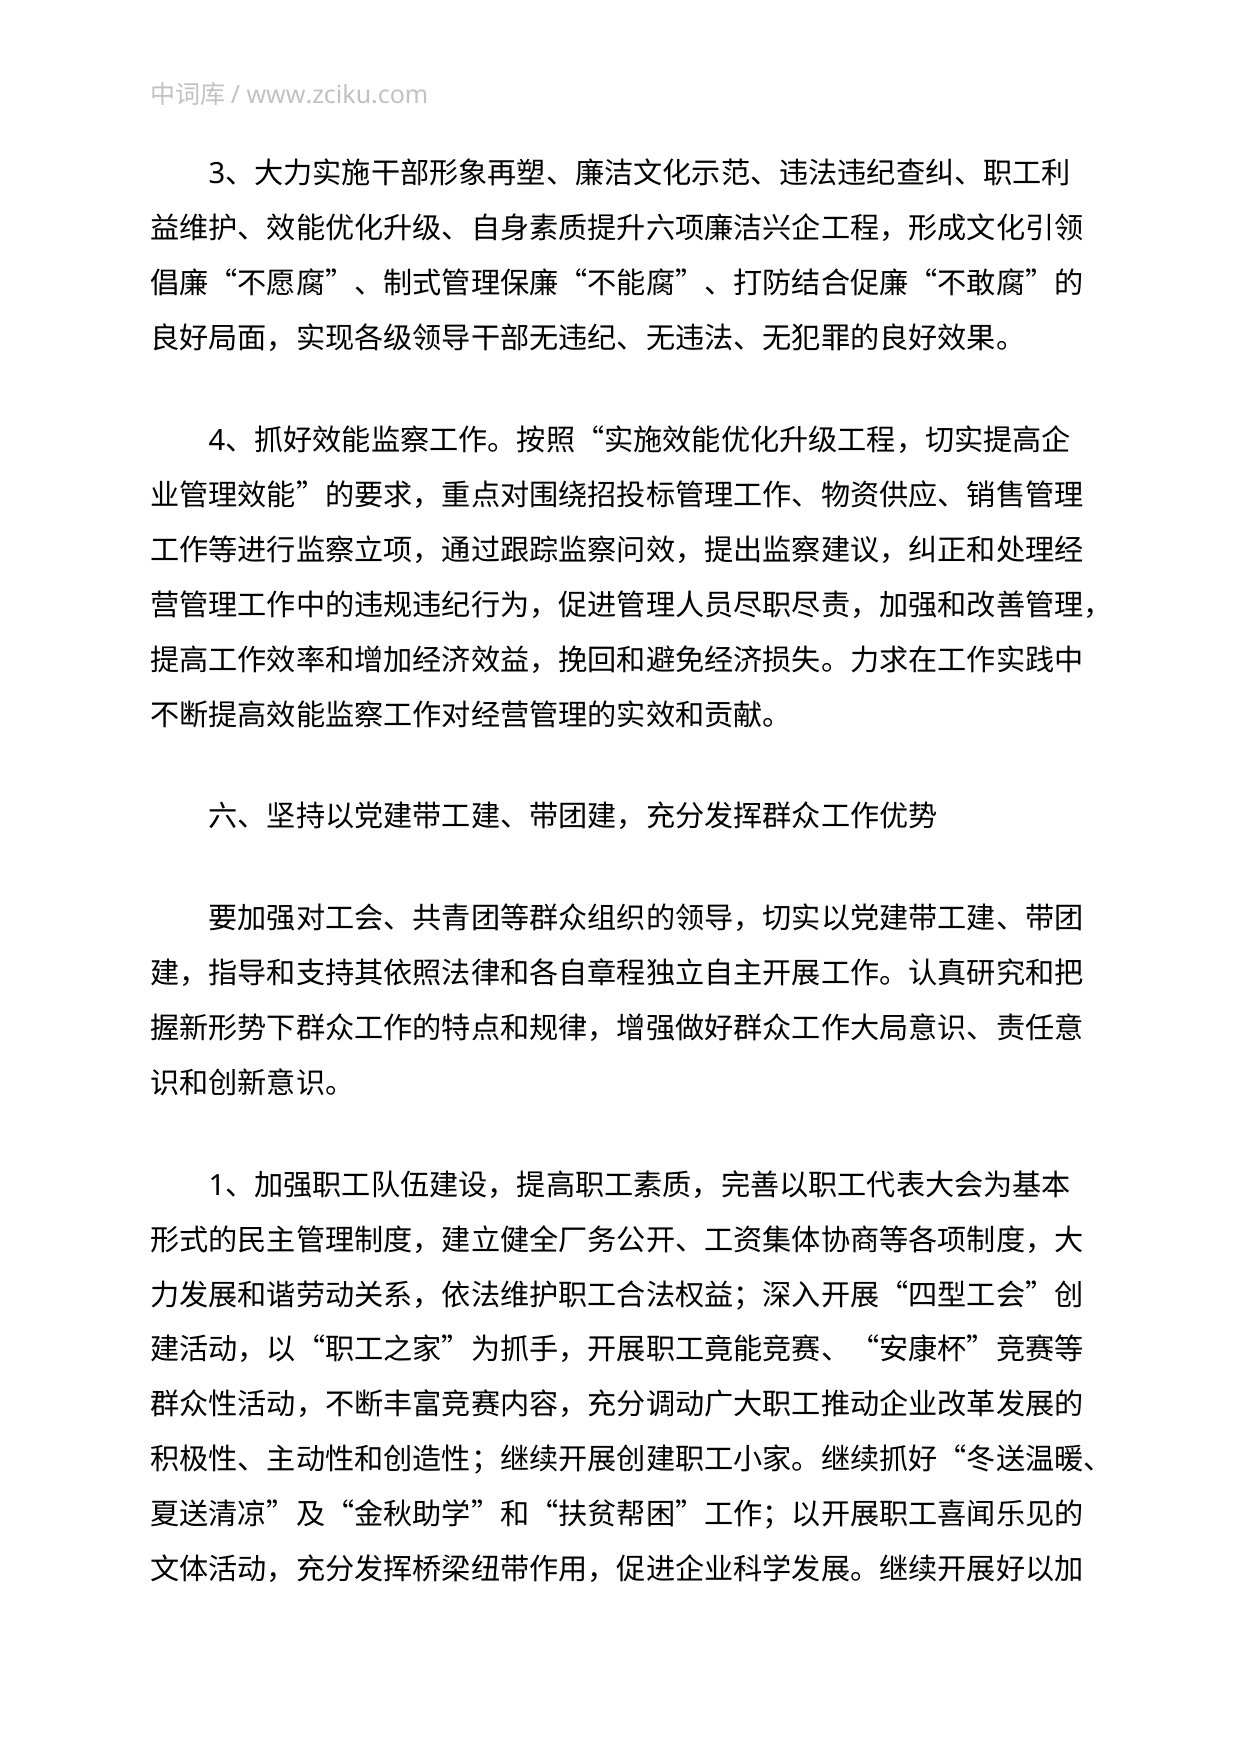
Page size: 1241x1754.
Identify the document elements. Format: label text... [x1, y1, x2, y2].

text 要加强对工会、共青团等群众组织的领导，切实以党建带工建、带团建，指导和支持其依照法律和各自章程独立自主开展工作。认真研究和把握新形势下群众工作的特点和规律，增强做好群众工作大局意识、责任意识和创新意识。 [150, 895, 1090, 1102]
text 4、抓好效能监察工作。按照“实施效能优化升级工程，切实提高企业管理效能”的要求，重点对围绕招投标管理工作、物资供应、销售管理工作等进行监察立项，通过跟踪监察问效，提出监察建议，纠正和处理经营管理工作中的违规违纪行为，促进管理人员尽职尽责，加强和改善管理，提高工作效率和增加经济效益，挽回和避免经济损失。力求在工作实践中不断提高效能监察工作对经营管理的实效和贡献。 [150, 417, 1090, 733]
text 3、大力实施干部形象再塑、廉洁文化示范、违法违纪查纠、职工利益维护、效能优化升级、自身素质提升六项廉洁兴企工程，形成文化引领倡廉“不愿腐”、制式管理保廉“不能腐”、打防结合促廉“不敢腐”的良好局面，实现各级领导干部无违纪、无违法、无犯罪的良好效果。 [150, 150, 1090, 357]
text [150, 1161, 1090, 1588]
text 六、坚持以党建带工建、带团建，充分发挥群众工作优势 [150, 793, 1090, 835]
